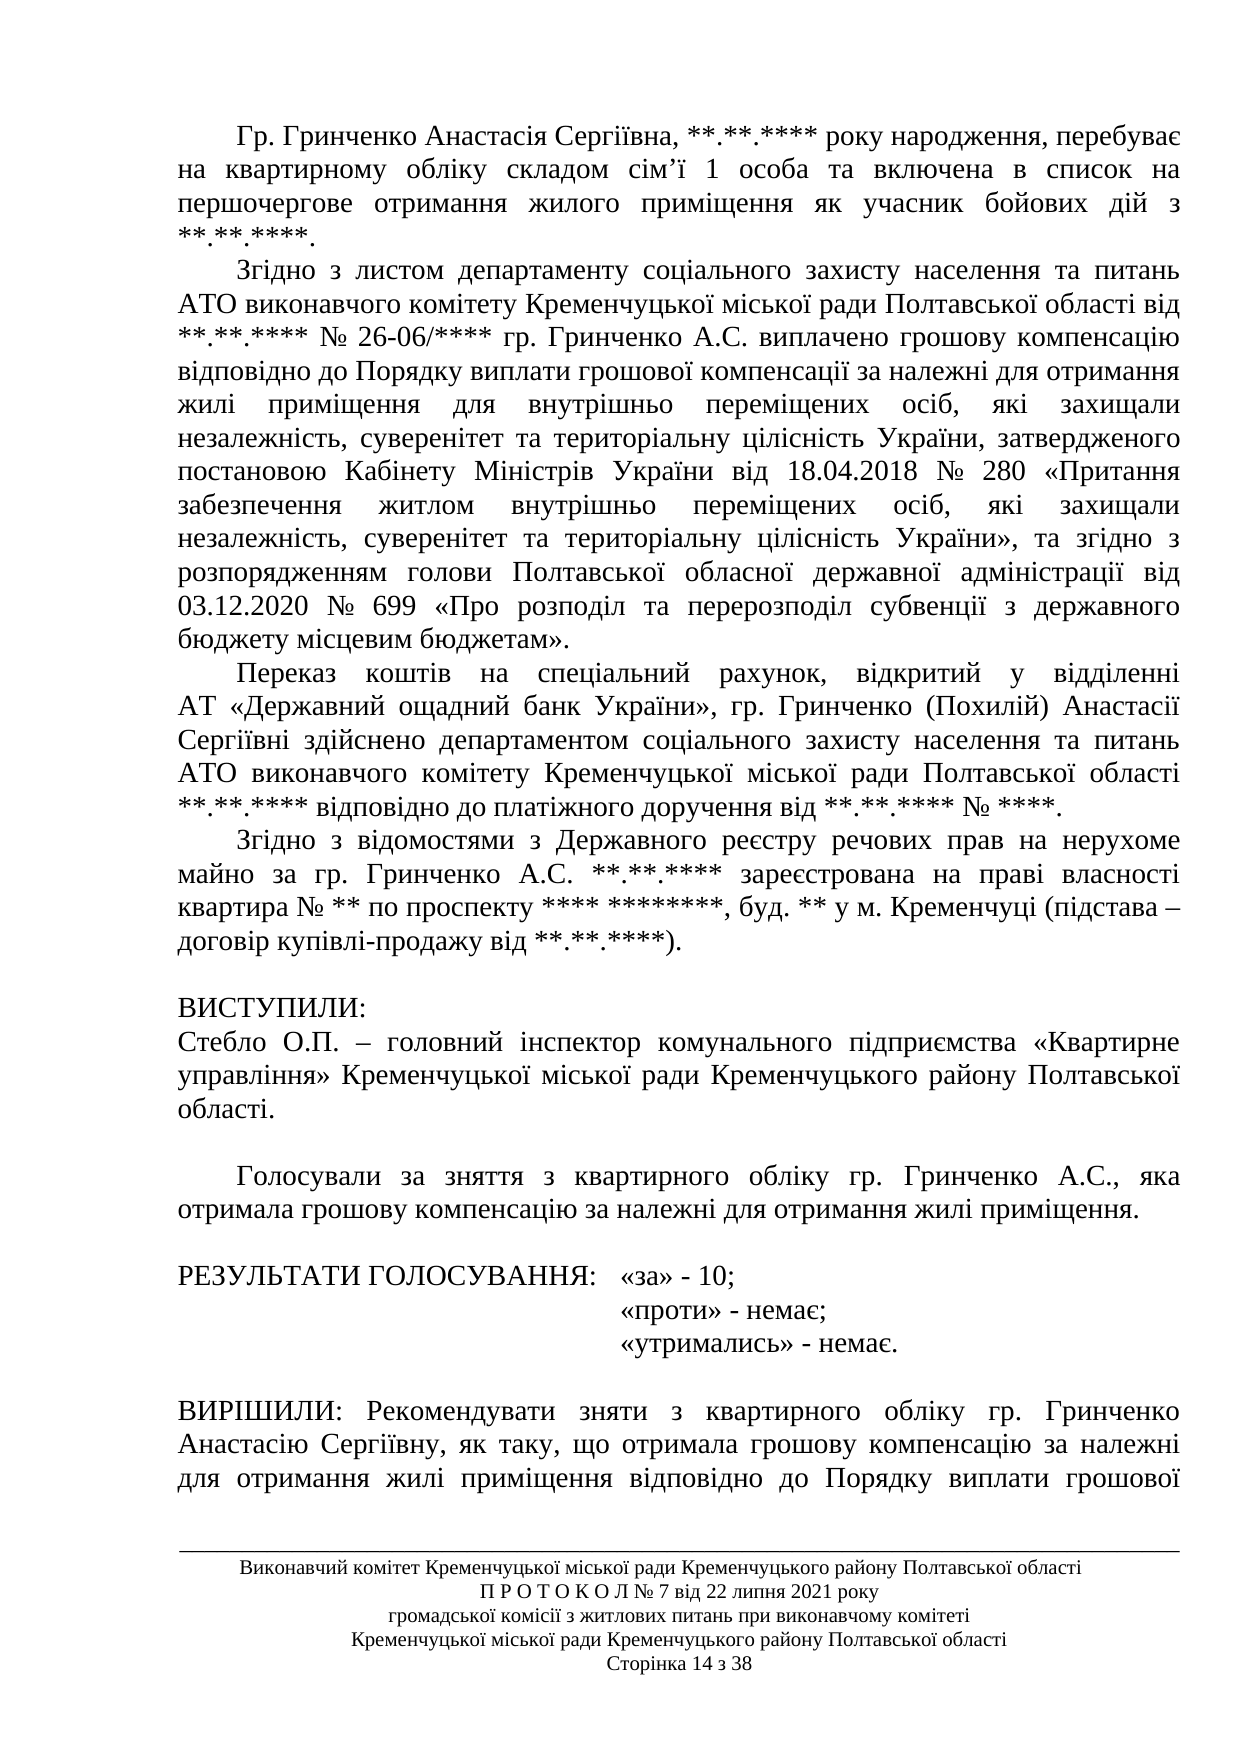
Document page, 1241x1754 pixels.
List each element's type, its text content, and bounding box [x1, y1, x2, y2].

text РЕЗУЛЬТАТИ ГОЛОСУВАННЯ: «за» - 10; [177, 1258, 1181, 1292]
text Голосували за зняття з квартирного обліку гр. Гринченко А.С., яка отримала грошову компенсацію за належні для отримання жилі приміщення. [177, 1158, 1180, 1225]
text Згідно з відомостями з Державного реєстру речових прав на нерухоме майно за гр. Гринченко А.С. **.**.**** зареєстрована на праві власності квартира № ** по проспекту **** ********, буд. ** у м. Кременчуці (підстава – договір купівлі-продажу від **.**.****). [177, 822, 1181, 957]
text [177, 1393, 1181, 1493]
text «утримались» - немає. [177, 1326, 1181, 1359]
text Згідно з листом департаменту соціального захисту населення та питань АТО виконавчого комітету Кременчуцької міської ради Полтавської області від **.**.**** № 26-06/**** гр. Гринченко А.С. виплачено грошову компенсацію відповідно до Порядку виплати грошової компенсації за належні для отримання жилі приміщення для внутрішньо переміщених осіб, які захищали незалежність, суверенітет та територіальну цілісність України, затвердженого постановою Кабінету Міністрів України від 18.04.2018 № 280 «Притання забезпечення житлом внутрішньо переміщених осіб, які захищали незалежність, суверенітет та територіальну цілісність України», та згідно з розпорядженням голови Полтавської обласної державної адміністрації від 03.12.2020 № 699 «Про розподіл та перерозподіл субвенції з державного бюджету місцевим бюджетам». [177, 252, 1181, 655]
text Стебло О.П. – головний інспектор комунального підприємства «Квартирне управління» Кременчуцької міської ради Кременчуцького району Полтавської області. [177, 1024, 1181, 1124]
text «проти» - немає; [177, 1292, 1181, 1326]
text Гр. Гринченко Анастасія Сергіївна, **.**.**** року народження, перебуває на квартирному обліку складом сім’ї 1 особа та включена в список на першочергове отримання жилого приміщення як учасник бойових дій з **.**.****. [177, 118, 1181, 252]
text Переказ коштів на спеціальний рахунок, відкритий у відділенні АТ «Державний ощадний банк України», гр. Гринченко (Похилій) Анастасії Сергіївні здійснено департаментом соціального захисту населення та питань АТО виконавчого комітету Кременчуцької міської ради Полтавської області **.**.**** відповідно до платіжного доручення від **.**.**** № ****. [177, 655, 1181, 822]
text ВИСТУПИЛИ: [177, 990, 1180, 1024]
